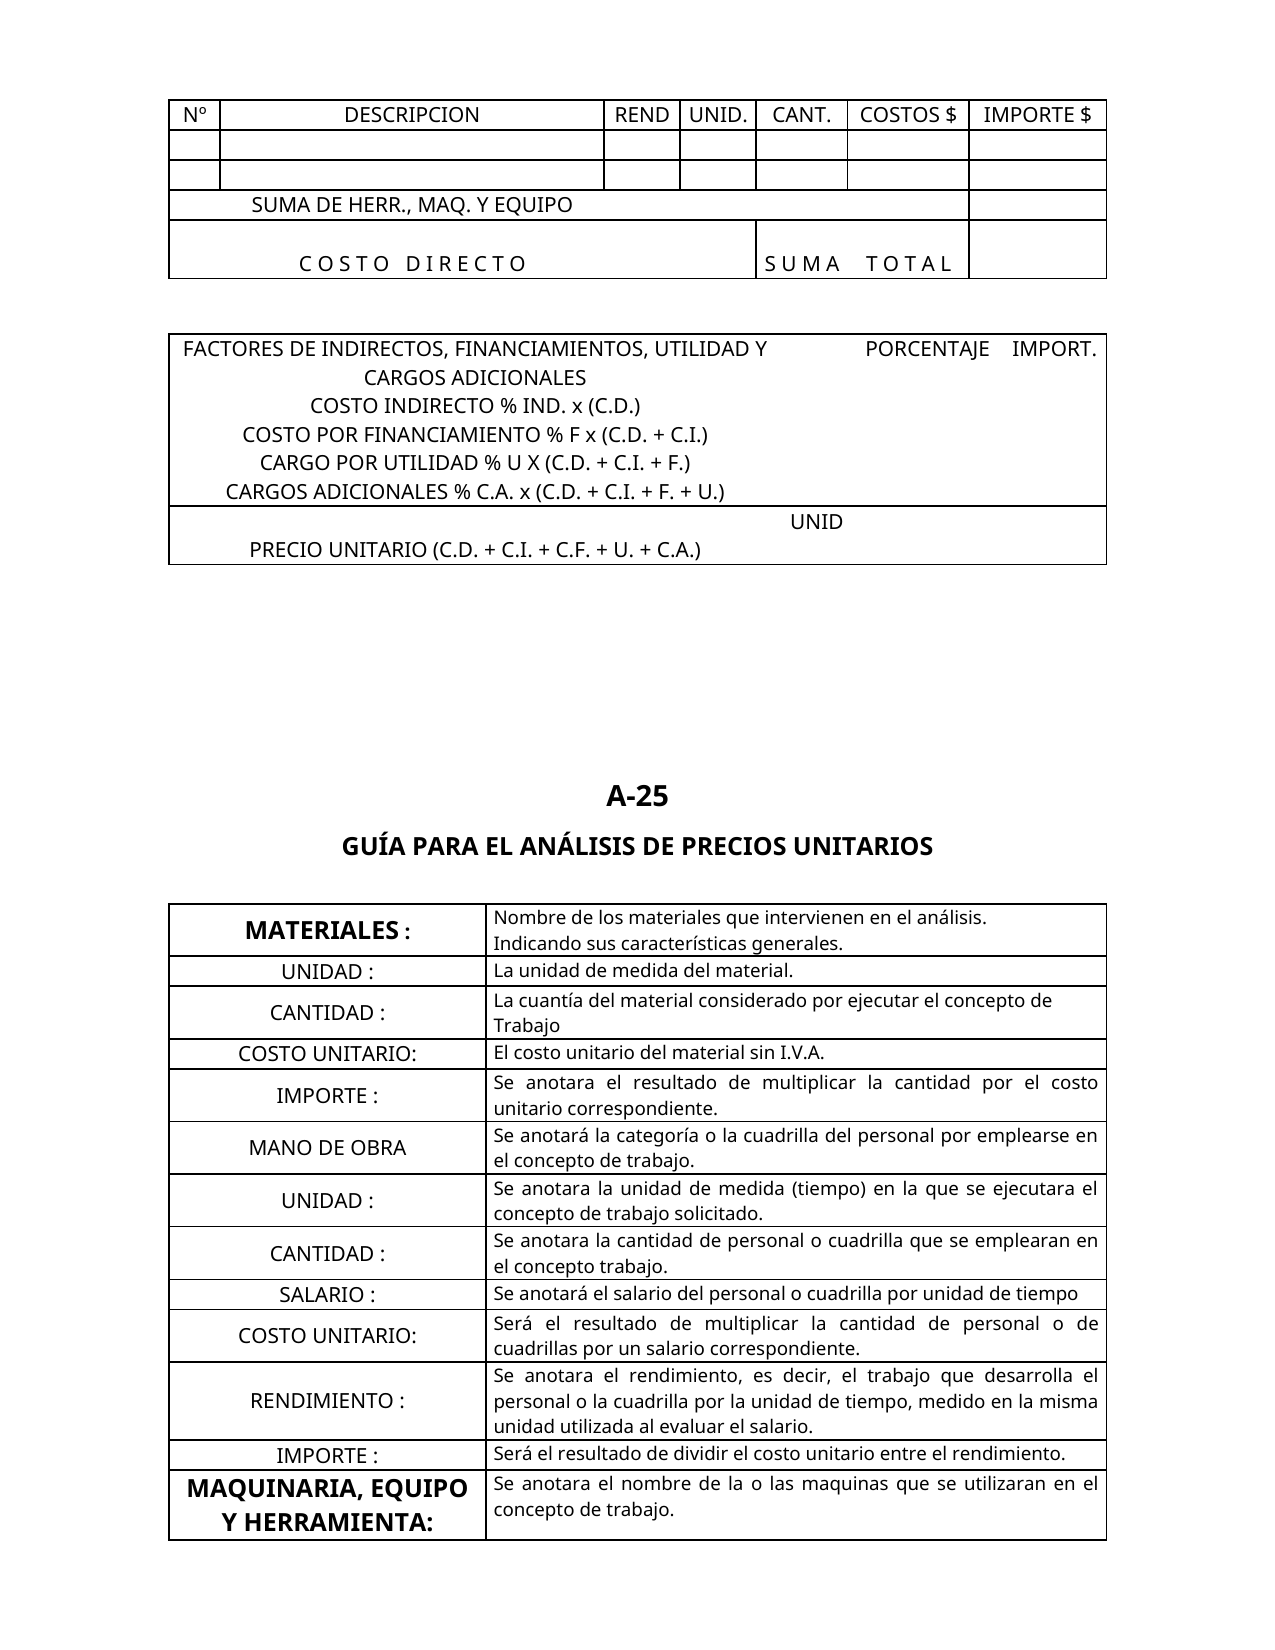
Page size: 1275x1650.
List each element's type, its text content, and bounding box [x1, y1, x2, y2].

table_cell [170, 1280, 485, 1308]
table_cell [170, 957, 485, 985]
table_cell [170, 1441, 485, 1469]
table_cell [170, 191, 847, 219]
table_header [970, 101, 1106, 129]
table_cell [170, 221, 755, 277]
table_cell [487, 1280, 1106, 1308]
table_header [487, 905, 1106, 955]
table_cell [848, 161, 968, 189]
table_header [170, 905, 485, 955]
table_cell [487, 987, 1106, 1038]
text GUÍA PARA EL ANÁLISIS DE PRECIOS UNITARIOS [62, 829, 1212, 863]
text A-25 [62, 775, 1212, 815]
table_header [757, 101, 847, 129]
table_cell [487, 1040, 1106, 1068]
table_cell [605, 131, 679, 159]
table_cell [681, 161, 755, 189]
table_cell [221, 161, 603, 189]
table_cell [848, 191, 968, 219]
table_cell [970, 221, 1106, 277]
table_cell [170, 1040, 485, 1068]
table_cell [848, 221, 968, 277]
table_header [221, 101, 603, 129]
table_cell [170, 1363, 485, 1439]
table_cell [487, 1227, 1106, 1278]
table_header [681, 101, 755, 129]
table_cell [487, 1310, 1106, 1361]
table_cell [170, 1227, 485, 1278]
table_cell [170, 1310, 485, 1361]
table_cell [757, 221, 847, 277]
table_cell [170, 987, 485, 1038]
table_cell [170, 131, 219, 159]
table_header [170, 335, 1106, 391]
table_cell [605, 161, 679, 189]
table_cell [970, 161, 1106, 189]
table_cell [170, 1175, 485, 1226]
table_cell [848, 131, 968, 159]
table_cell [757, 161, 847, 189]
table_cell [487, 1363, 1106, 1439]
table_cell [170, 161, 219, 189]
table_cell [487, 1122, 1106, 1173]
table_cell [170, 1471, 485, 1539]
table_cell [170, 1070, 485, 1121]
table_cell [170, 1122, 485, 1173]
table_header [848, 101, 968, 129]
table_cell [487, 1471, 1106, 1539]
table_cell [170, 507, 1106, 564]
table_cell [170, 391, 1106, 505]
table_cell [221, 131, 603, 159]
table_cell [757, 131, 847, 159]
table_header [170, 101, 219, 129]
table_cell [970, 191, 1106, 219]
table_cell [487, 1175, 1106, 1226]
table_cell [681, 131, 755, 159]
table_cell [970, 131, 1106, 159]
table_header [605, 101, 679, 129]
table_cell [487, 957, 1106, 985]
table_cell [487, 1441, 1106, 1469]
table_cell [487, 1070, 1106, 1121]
